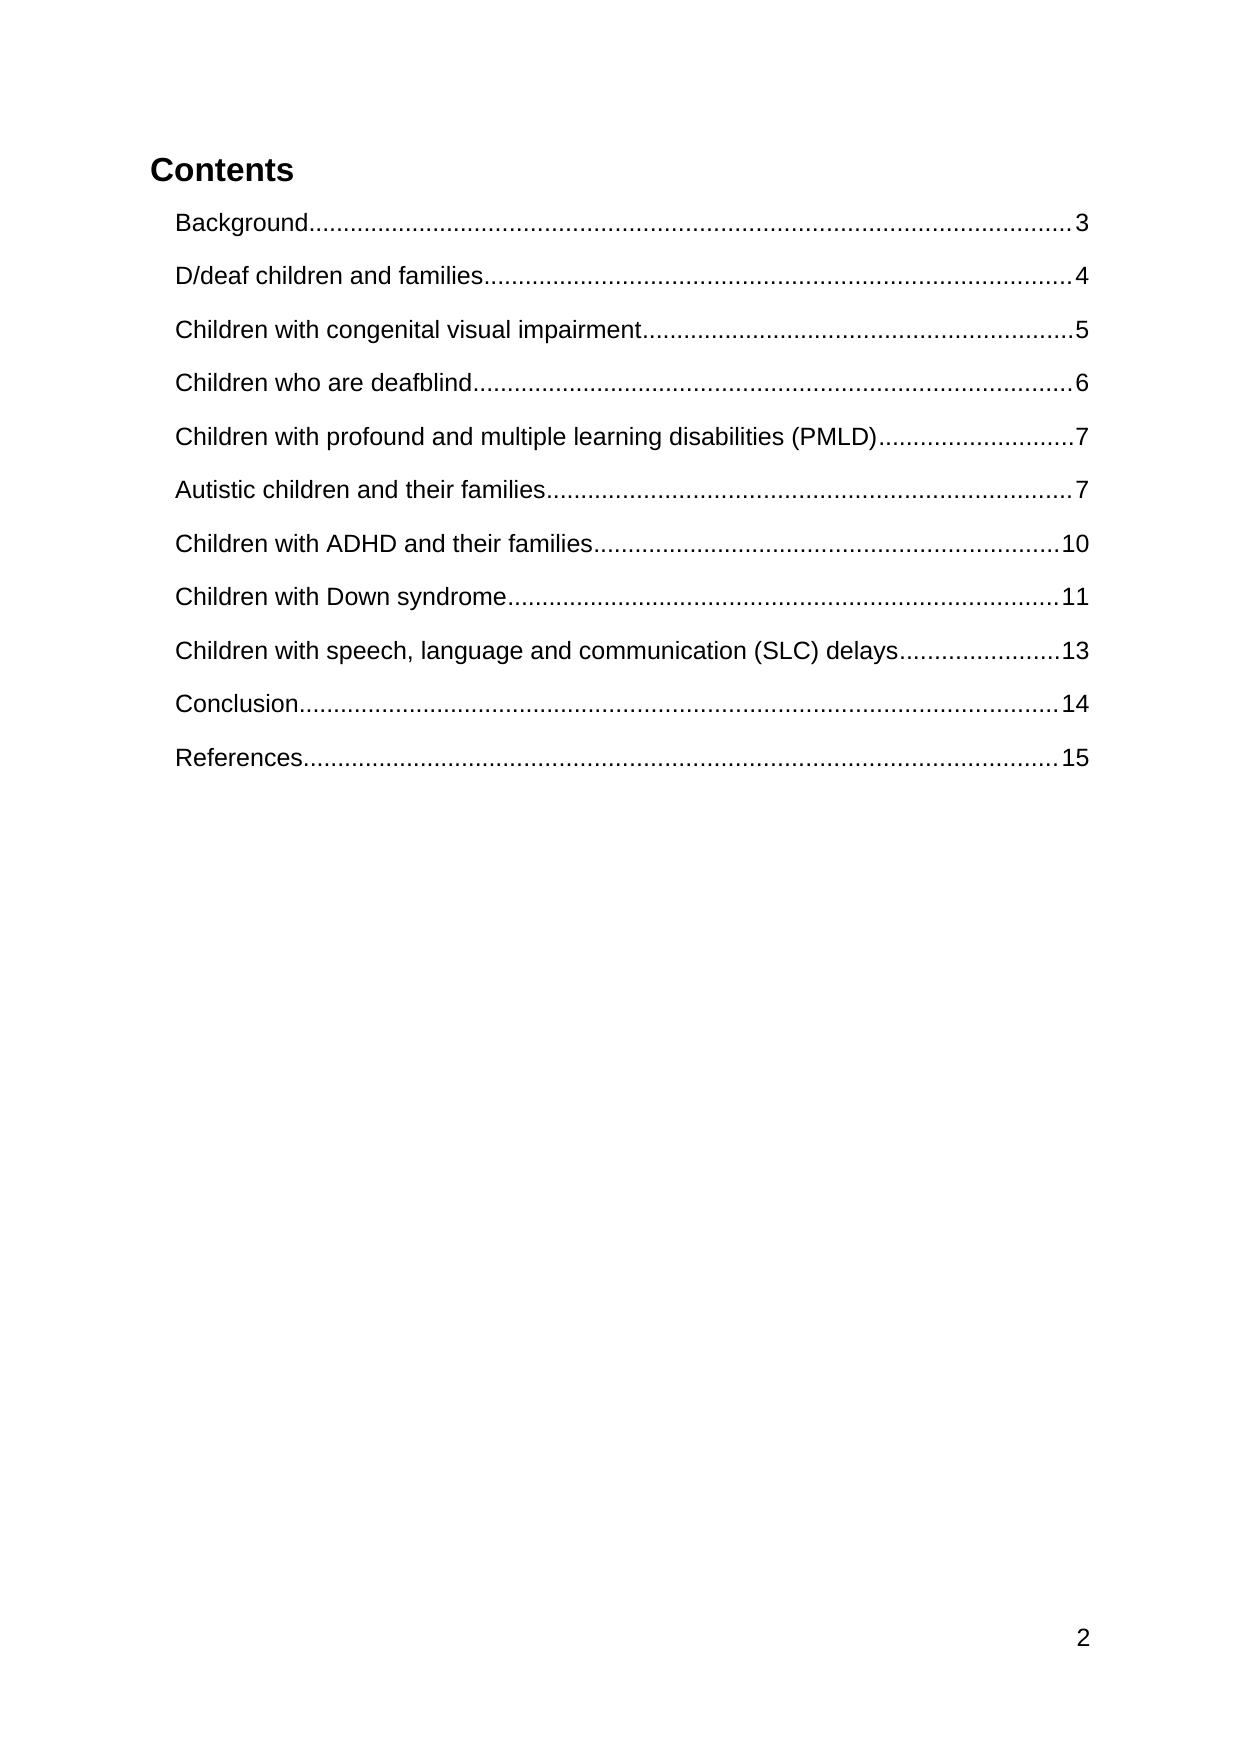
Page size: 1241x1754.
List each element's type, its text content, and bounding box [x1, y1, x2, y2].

text Children with ADHD and their families 10 [175, 529, 1090, 558]
text D/deaf children and families 4 [175, 261, 1090, 290]
text Children with speech, language and communication (SLC) delays 13 [175, 636, 1090, 665]
text Children with profound and multiple learning disabilities (PMLD) 7 [175, 422, 1090, 451]
text Autistic children and their families 7 [175, 475, 1090, 504]
text Children who are deafblind 6 [175, 368, 1090, 397]
subtitle Contents [150, 150, 1090, 188]
text Children with Down syndrome 11 [175, 582, 1090, 611]
text Children with congenital visual impairment 5 [175, 315, 1090, 343]
text Conclusion 14 [175, 689, 1090, 718]
text References 15 [175, 743, 1090, 772]
text Background 3 [175, 208, 1090, 236]
